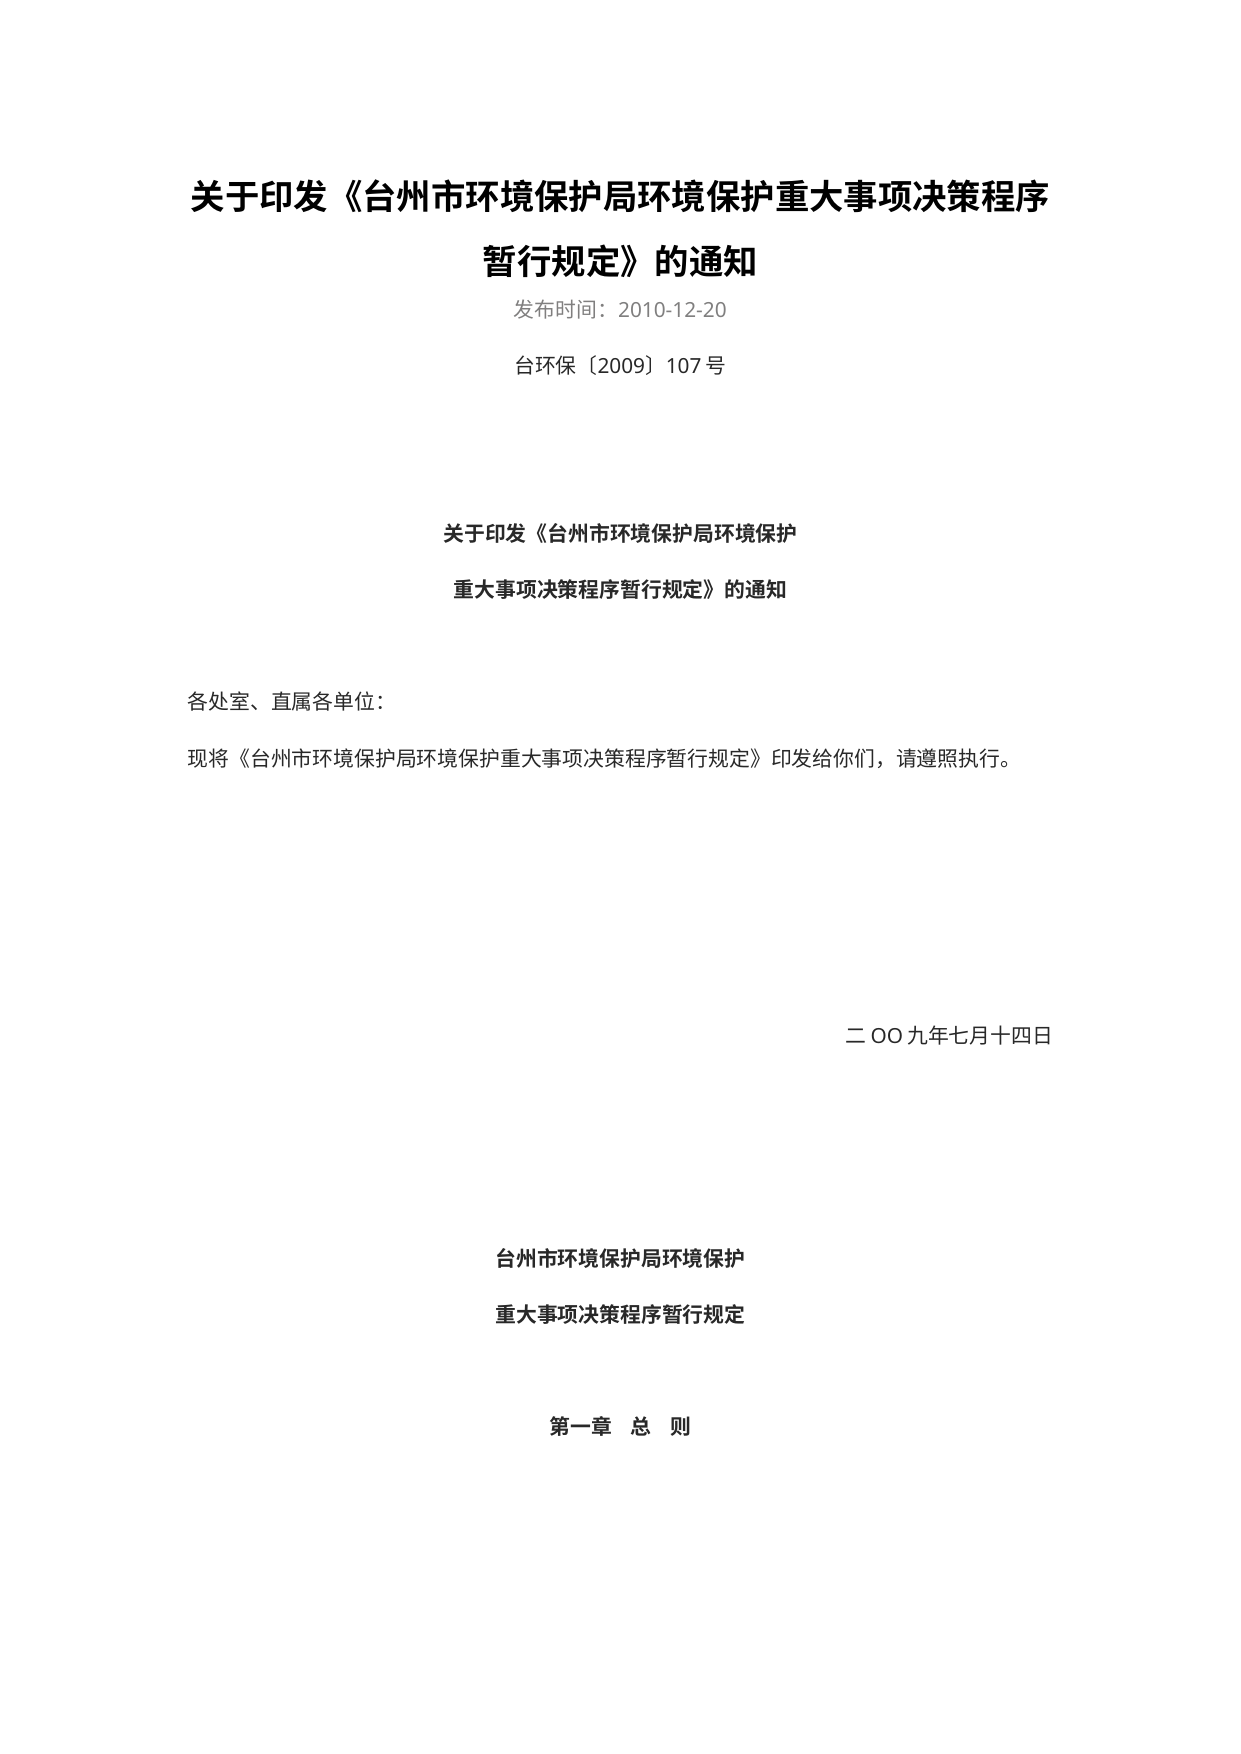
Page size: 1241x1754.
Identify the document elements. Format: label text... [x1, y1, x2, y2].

text 第一章 总 则 [187, 1409, 1053, 1442]
text 二OO九年七月十四日 [187, 1018, 1053, 1051]
text 台州市环境保护局环境保护 [187, 1241, 1053, 1273]
text 台环保〔2009〕107号 [187, 349, 1053, 381]
text 关于印发《台州市环境保护局环境保护重大事项决策程序暂行规定》的通知 [187, 162, 1053, 292]
text 各处室、直属各单位： [187, 684, 1053, 717]
text 重大事项决策程序暂行规定 [187, 1297, 1053, 1330]
text 关于印发《台州市环境保护局环境保护 [187, 516, 1053, 548]
text 现将《台州市环境保护局环境保护重大事项决策程序暂行规定》印发给你们，请遵照执行。 [187, 741, 1053, 773]
text 重大事项决策程序暂行规定》的通知 [187, 572, 1053, 605]
text 发布时间：2010-12-20 [187, 292, 1053, 324]
